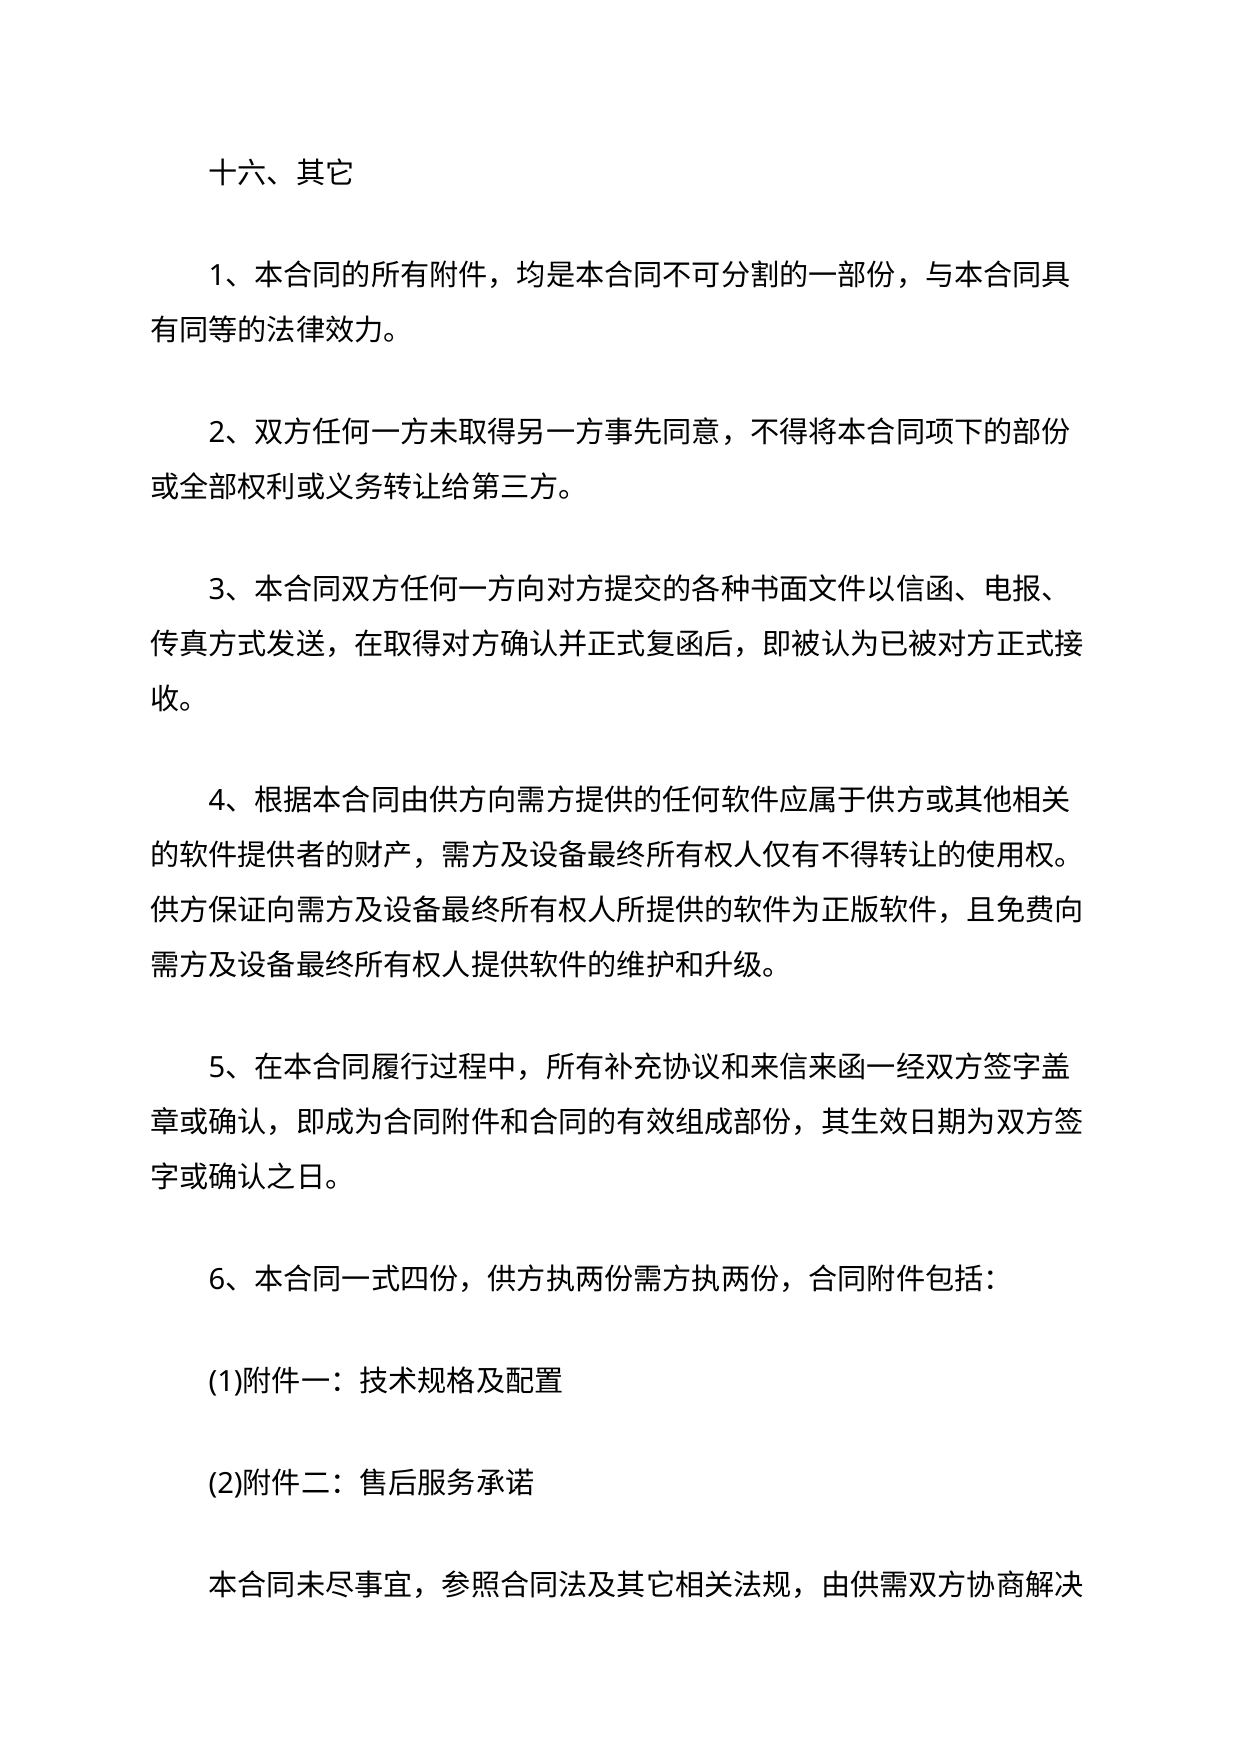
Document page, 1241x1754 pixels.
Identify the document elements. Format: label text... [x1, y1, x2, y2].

text 2、双方任何一方未取得另一方事先同意，不得将本合同项下的部份或全部权利或义务转让给第三方。 [150, 408, 1090, 506]
text 3、本合同双方任何一方向对方提交的各种书面文件以信函、电报、传真方式发送，在取得对方确认并正式复函后，即被认为已被对方正式接收。 [150, 565, 1090, 717]
text 5、在本合同履行过程中，所有补充协议和来信来函一经双方签字盖章或确认，即成为合同附件和合同的有效组成部份，其生效日期为双方签字或确认之日。 [150, 1043, 1090, 1196]
text 1、本合同的所有附件，均是本合同不可分割的一部份，与本合同具有同等的法律效力。 [150, 252, 1090, 349]
text (2)附件二：售后服务承诺 [150, 1459, 1090, 1502]
text 4、根据本合同由供方向需方提供的任何软件应属于供方或其他相关的软件提供者的财产，需方及设备最终所有权人仅有不得转让的使用权。供方保证向需方及设备最终所有权人所提供的软件为正版软件，且免费向需方及设备最终所有权人提供软件的维护和升级。 [150, 777, 1090, 984]
text 十六、其它 [150, 150, 1090, 192]
text (1)附件一：技术规格及配置 [150, 1357, 1090, 1399]
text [150, 1561, 1090, 1603]
text 6、本合同一式四份，供方执两份需方执两份，合同附件包括： [150, 1255, 1090, 1298]
